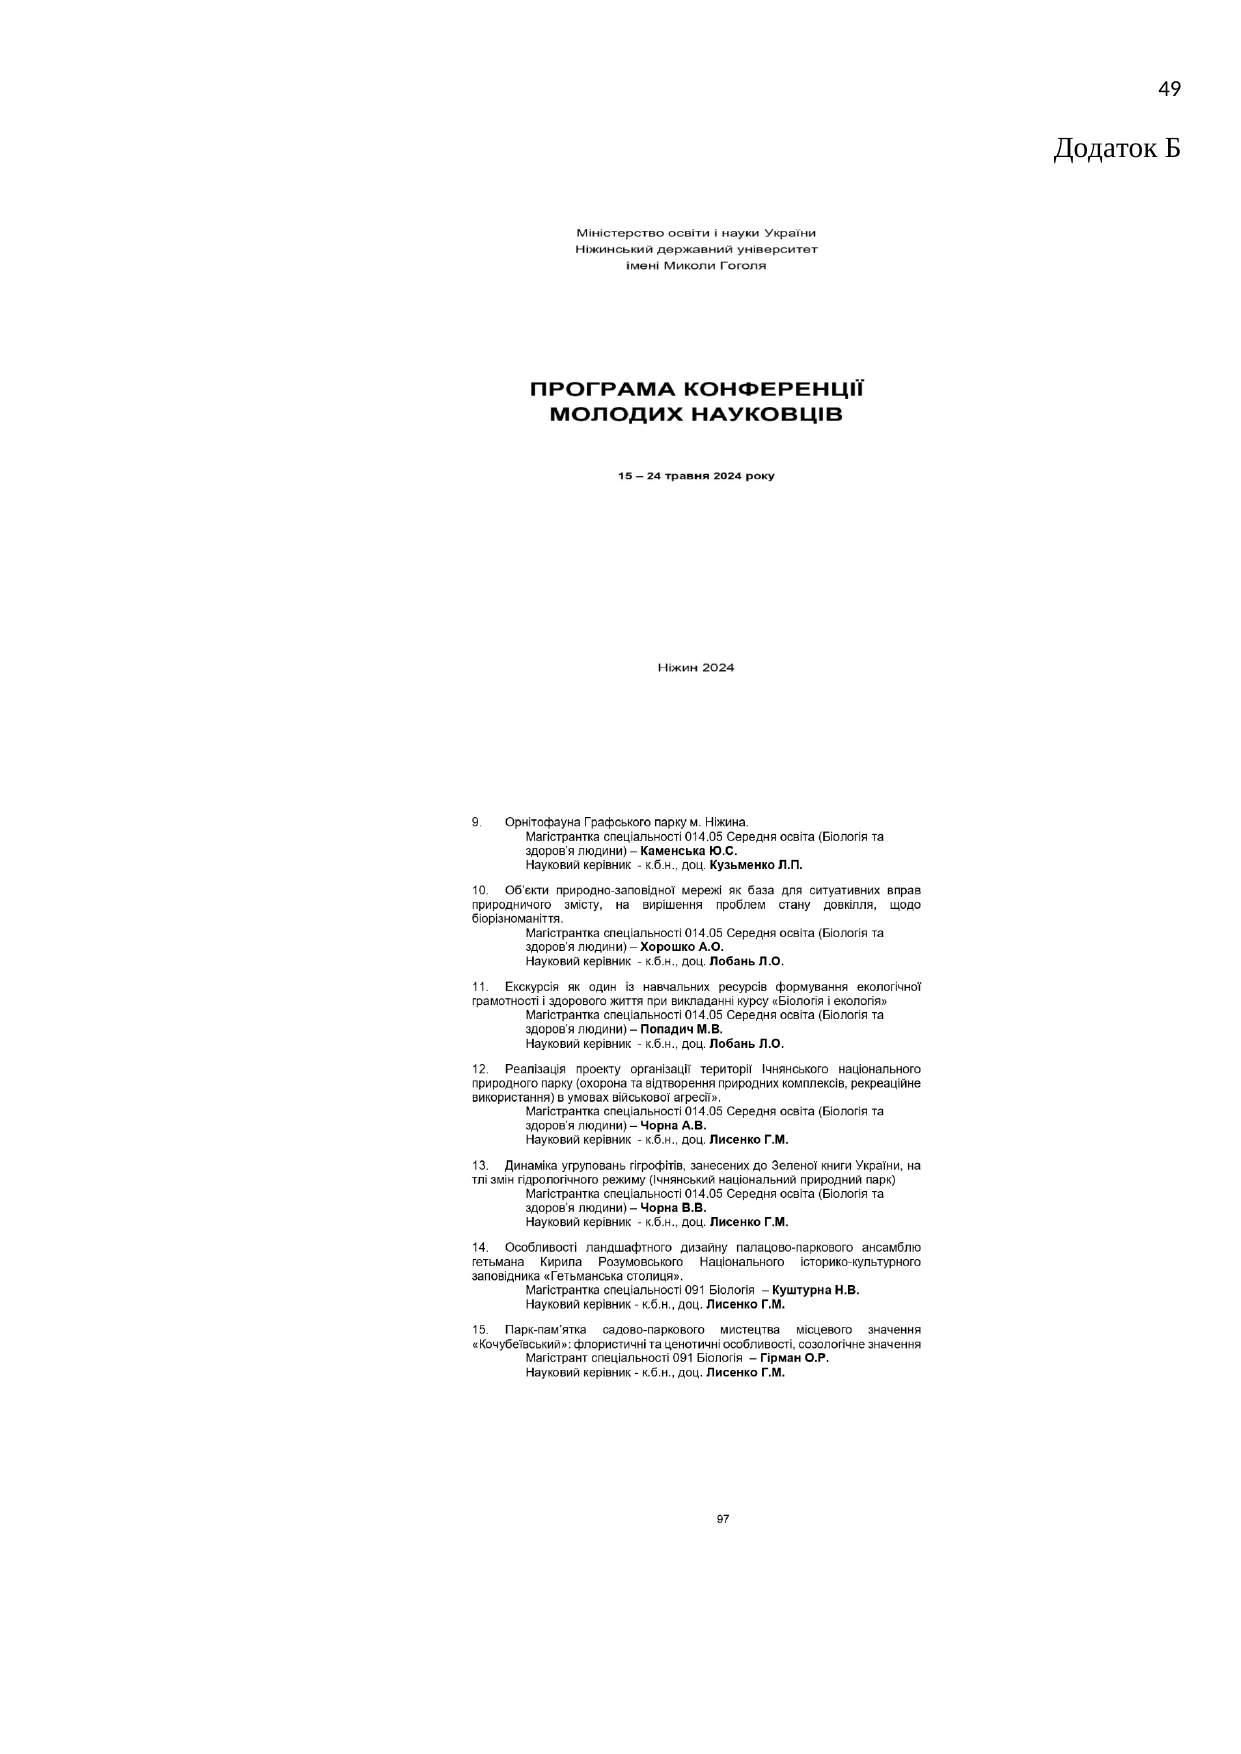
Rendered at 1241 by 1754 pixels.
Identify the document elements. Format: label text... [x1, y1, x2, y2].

text Додаток Б [177, 130, 1181, 163]
picture [404, 189, 954, 748]
picture [397, 761, 961, 1559]
